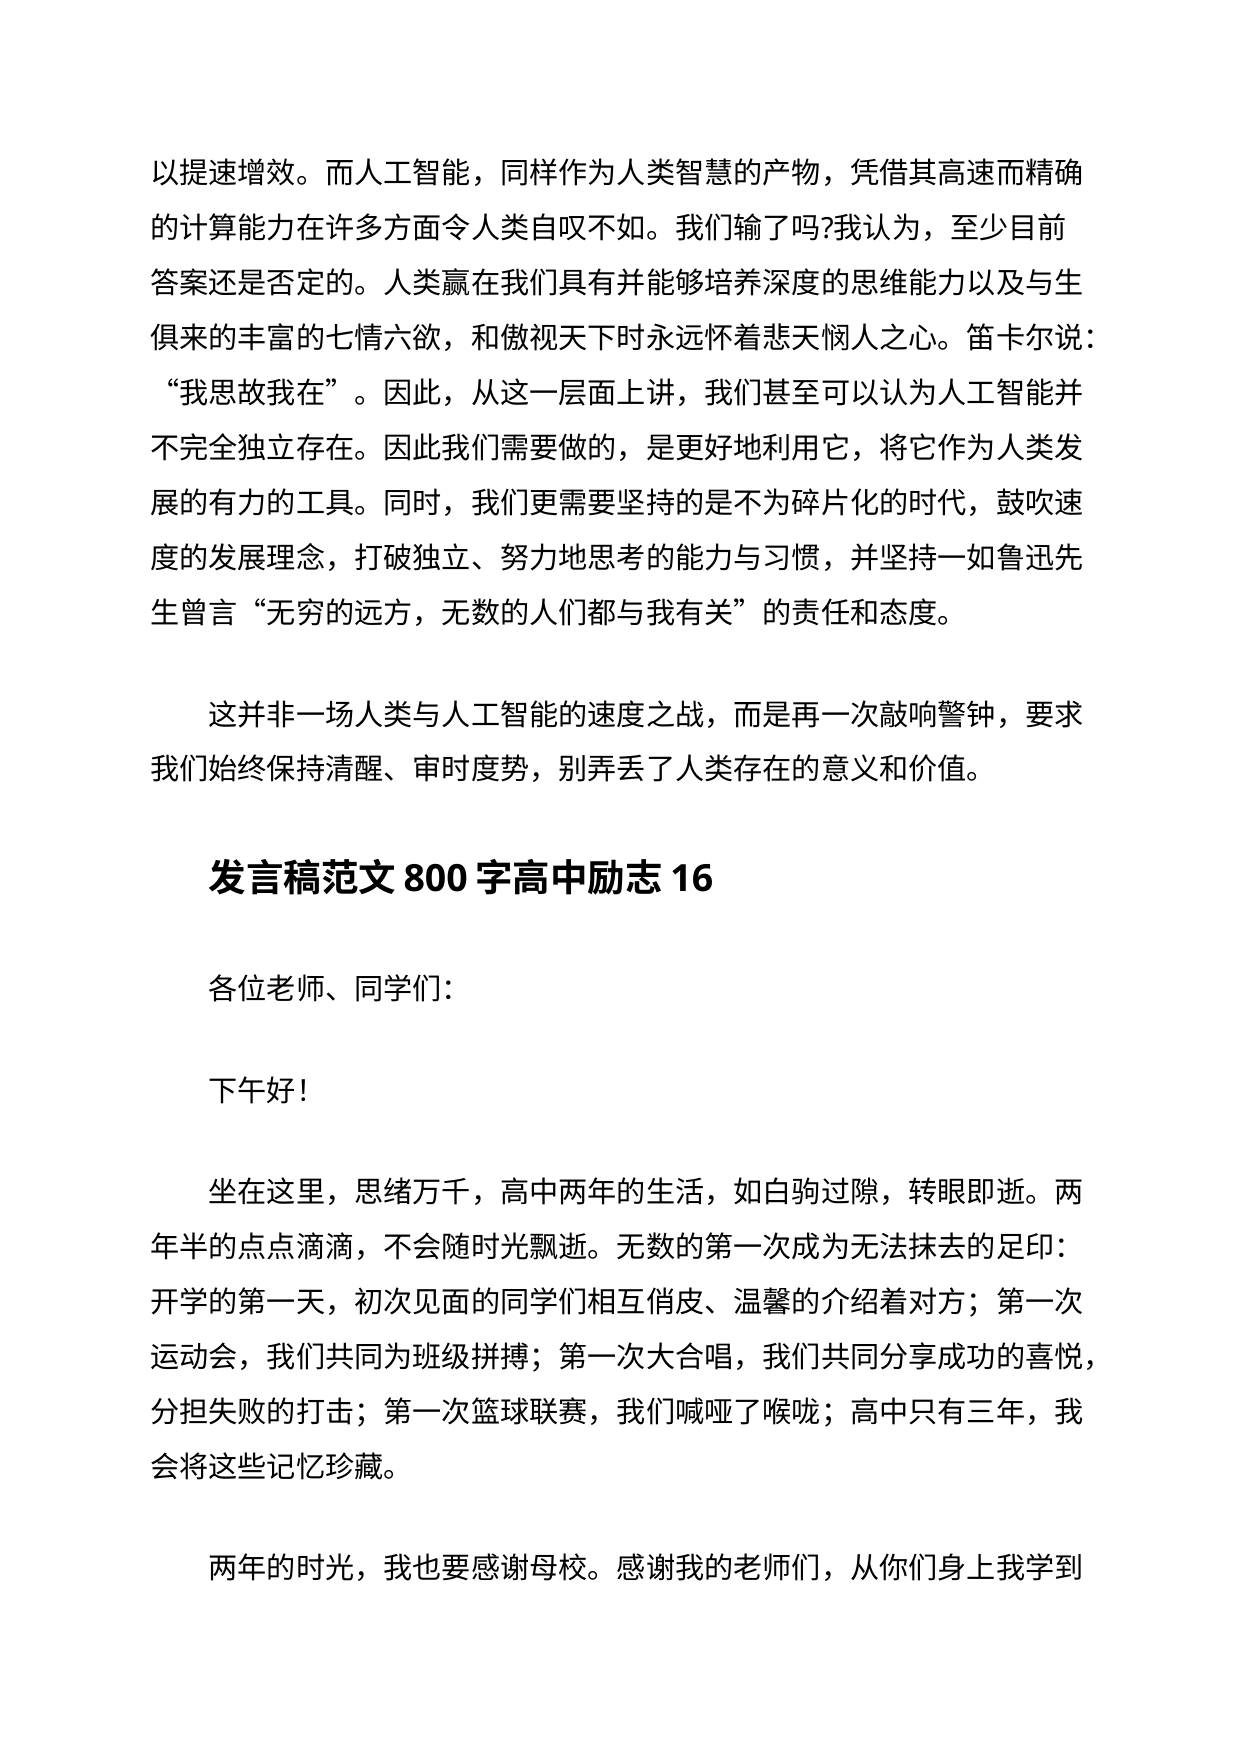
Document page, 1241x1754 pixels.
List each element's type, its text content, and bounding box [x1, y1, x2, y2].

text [150, 1545, 1090, 1587]
text 坐在这里，思绪万千，高中两年的生活，如白驹过隙，转眼即逝。两年半的点点滴滴，不会随时光飘逝。无数的第一次成为无法抹去的足印：开学的第一天，初次见面的同学们相互俏皮、温馨的介绍着对方；第一次运动会，我们共同为班级拼搏；第一次大合唱，我们共同分享成功的喜悦，分担失败的打击；第一次篮球联赛，我们喊哑了喉咙；高中只有三年，我会将这些记忆珍藏。 [150, 1169, 1090, 1486]
text 这并非一场人类与人工智能的速度之战，而是再一次敲响警钟，要求我们始终保持清醒、审时度势，别弄丢了人类存在的意义和价值。 [150, 691, 1090, 788]
text 发言稿范文800字高中励志16 [150, 848, 1090, 902]
text 下午好！ [150, 1067, 1090, 1109]
text 各位老师、同学们： [150, 965, 1090, 1008]
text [150, 150, 1090, 632]
